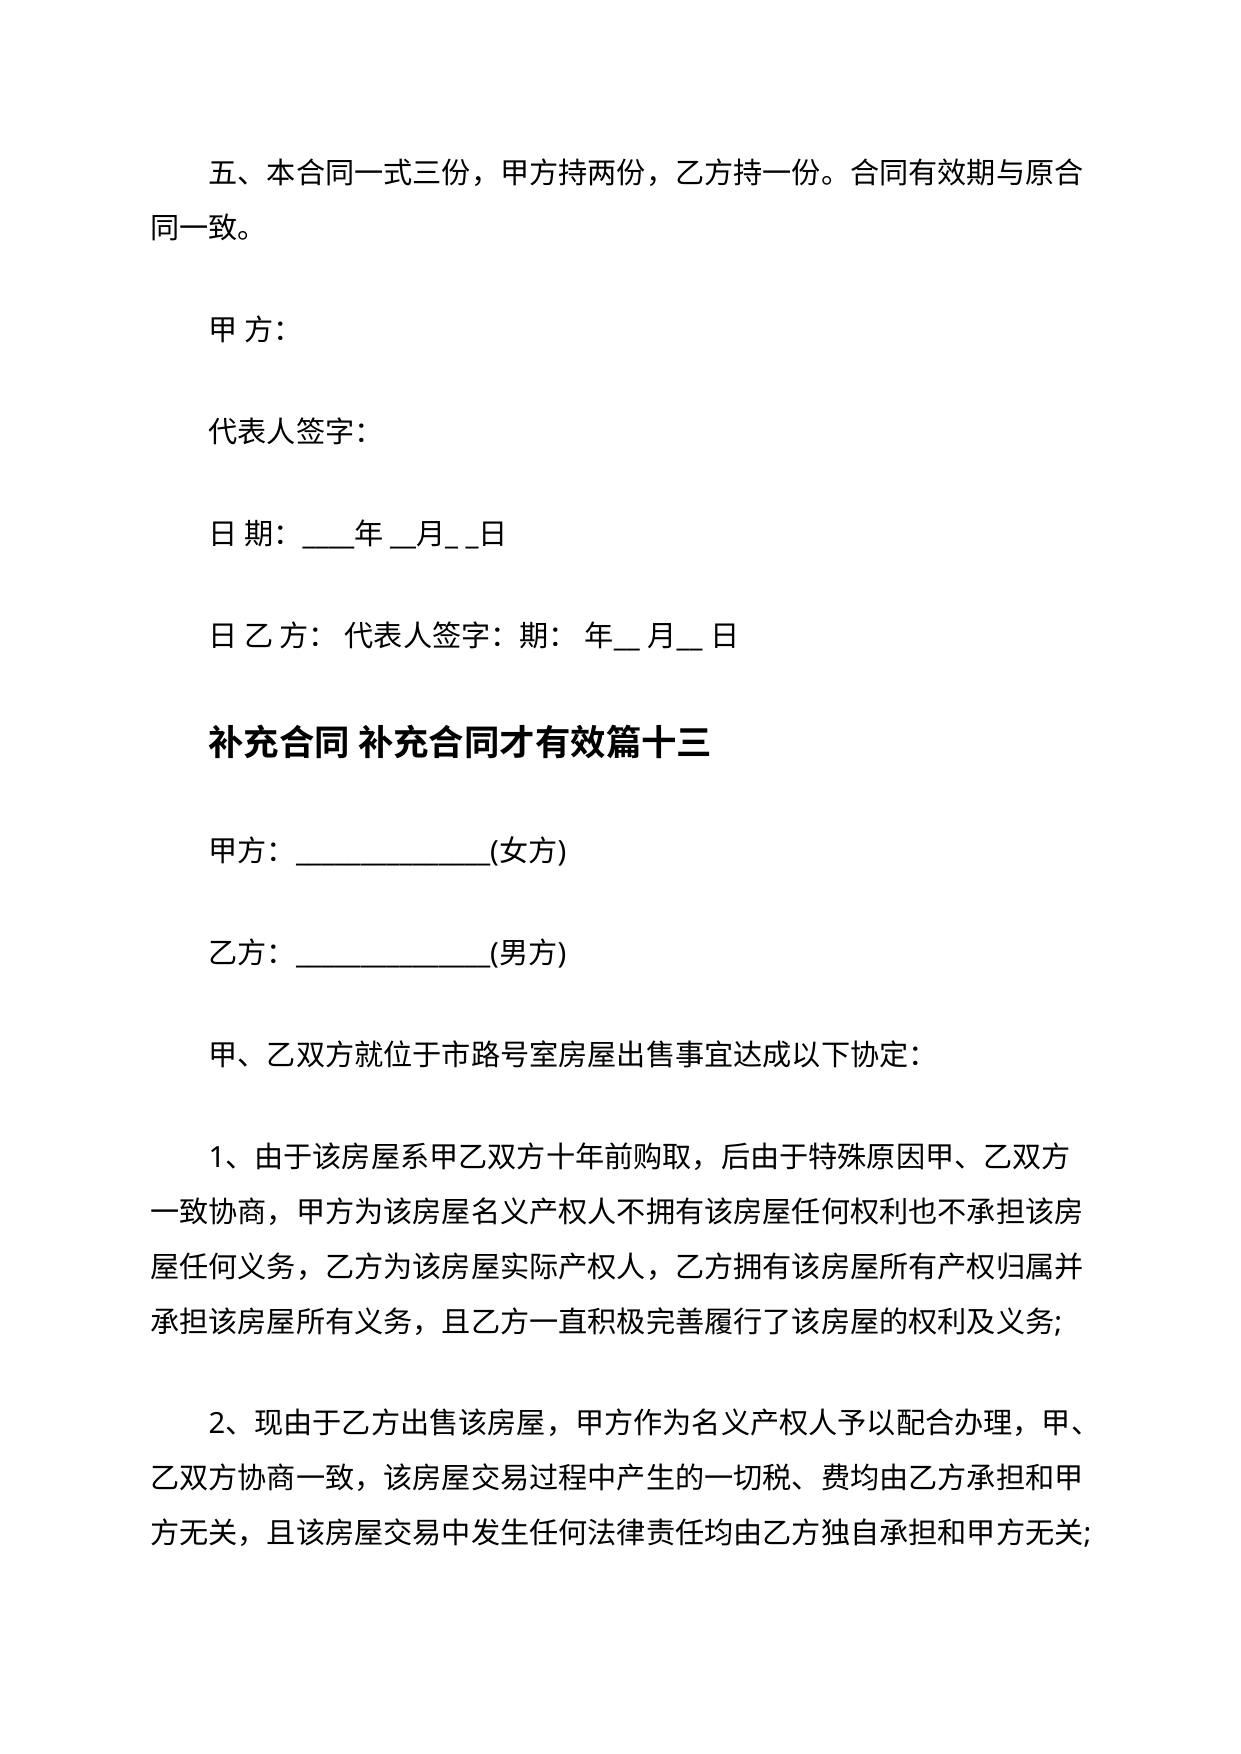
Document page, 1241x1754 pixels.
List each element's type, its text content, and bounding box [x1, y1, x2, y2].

text 代表人签字： [150, 408, 1090, 451]
text 甲、乙双方就位于市路号室房屋出售事宜达成以下协定： [150, 1032, 1090, 1074]
text 1、由于该房屋系甲乙双方十年前购取，后由于特殊原因甲、乙双方一致协商，甲方为该房屋名义产权人不拥有该房屋任何权利也不承担该房屋任何义务，乙方为该房屋实际产权人，乙方拥有该房屋所有产权归属并承担该房屋所有义务，且乙方一直积极完善履行了该房屋的权利及义务; [150, 1133, 1090, 1341]
text 乙方：_______________(男方) [150, 929, 1090, 972]
text 补充合同 补充合同才有效篇十三 [150, 714, 1090, 765]
text 日 乙 方： 代表人签字：期： 年__ 月__ 日 [150, 612, 1090, 654]
text 2、现由于乙方出售该房屋，甲方作为名义产权人予以配合办理，甲、乙双方协商一致，该房屋交易过程中产生的一切税、费均由乙方承担和甲方无关，且该房屋交易中发生任何法律责任均由乙方独自承担和甲方无关; [150, 1400, 1090, 1552]
text 日 期：____年 __月_ _日 [150, 510, 1090, 553]
text 五、本合同一式三份，甲方持两份，乙方持一份。合同有效期与原合同一致。 [150, 150, 1090, 247]
text 甲 方： [150, 307, 1090, 349]
text 甲方：_______________(女方) [150, 828, 1090, 870]
